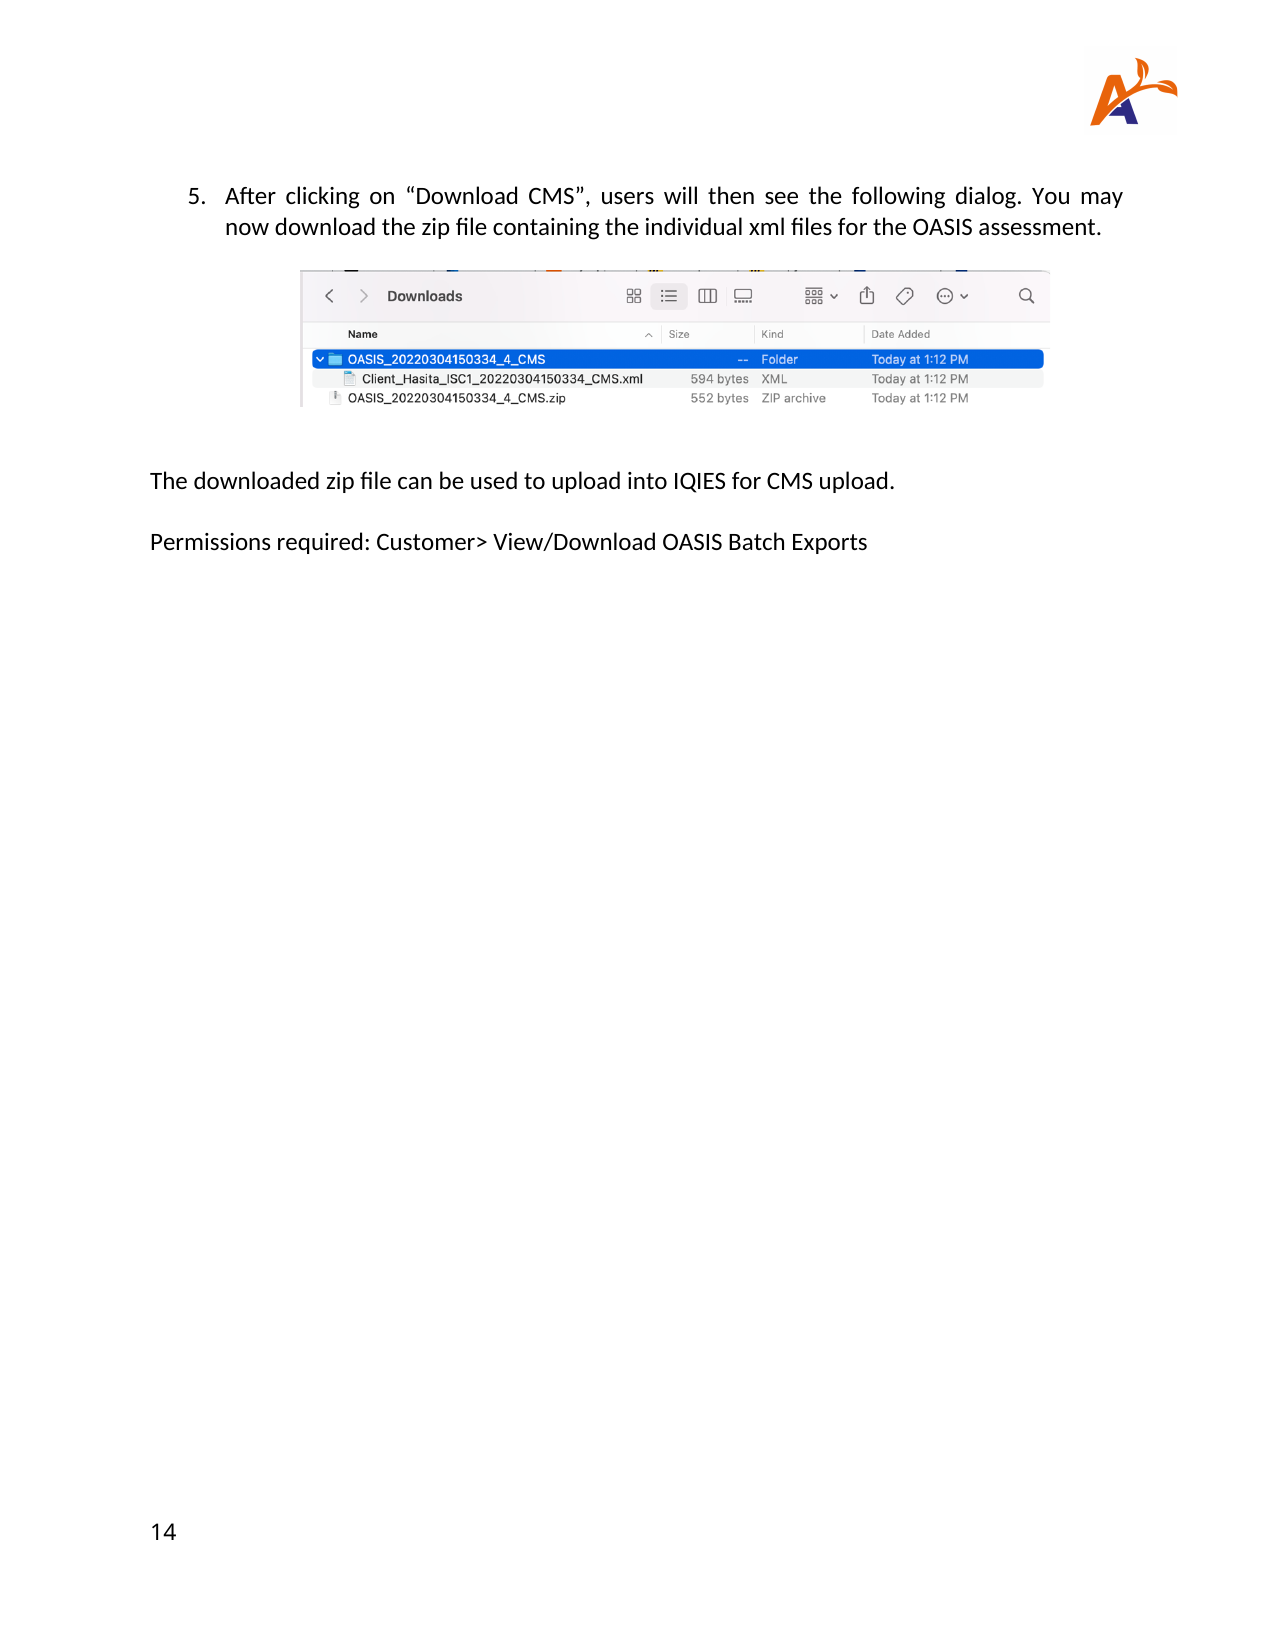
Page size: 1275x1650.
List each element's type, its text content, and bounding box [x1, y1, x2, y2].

picture [1083, 46, 1178, 135]
list After clicking on “Download CMS”, users will then see the following dialog. You may now download the zip file containing the individual xml files for the OASIS assessment. [187, 181, 1125, 242]
text The downloaded zip file can be used to upload into IQIES for CMS upload. [150, 466, 1125, 496]
text Permissions required: Customer> View/Download OASIS Batch Exports [150, 527, 1125, 557]
picture [300, 270, 1050, 407]
